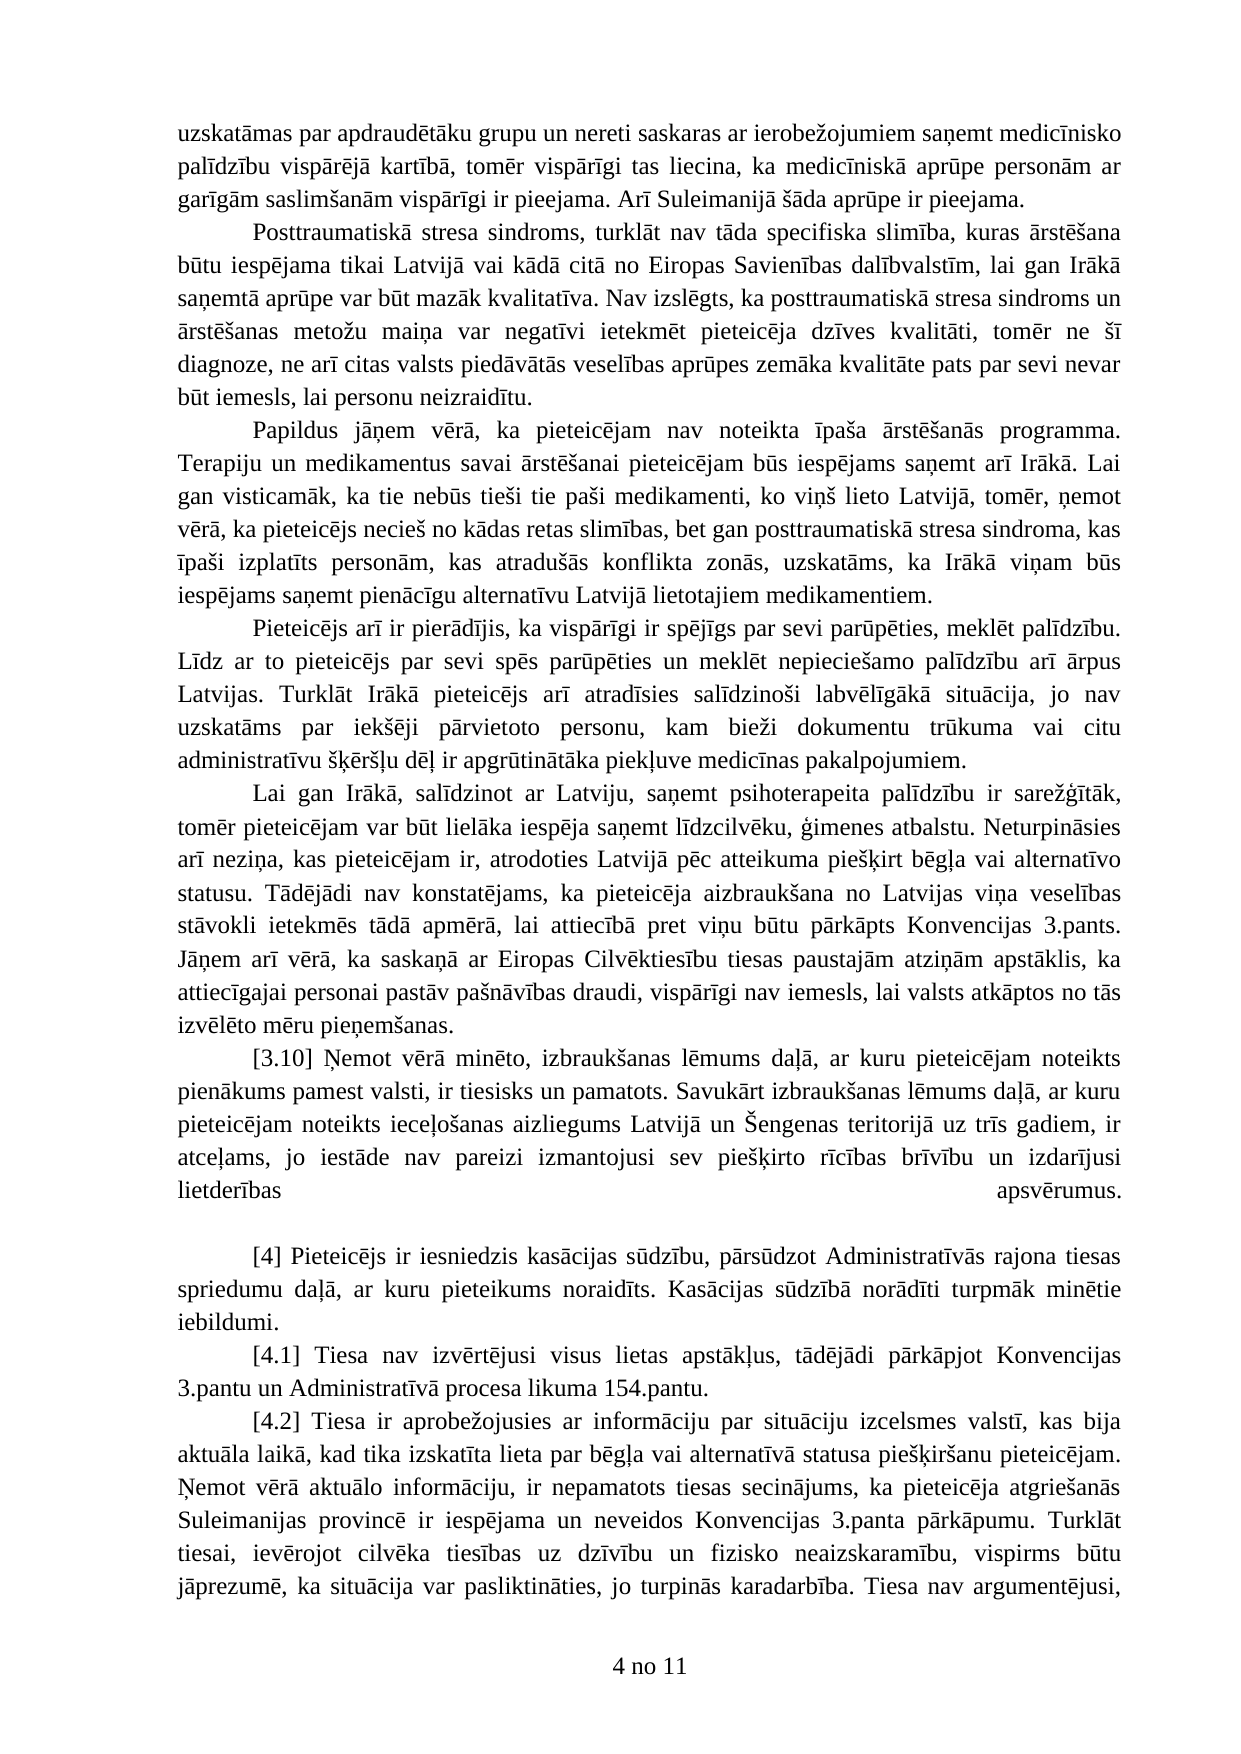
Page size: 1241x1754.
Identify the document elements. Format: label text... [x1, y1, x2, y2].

text Lai gan Irākā, salīdzinot ar Latviju, saņemt psihoterapeita palīdzību ir sarežģītāk, tomēr pieteicējam var būt lielāka iespēja saņemt līdzcilvēku, ģimenes atbalstu. Neturpināsies arī neziņa, kas pieteicējam ir, atrodoties Latvijā pēc atteikuma piešķirt bēgļa vai alternatīvo statusu. Tādējādi nav konstatējams, ka pieteicēja aizbraukšana no Latvijas viņa veselības stāvokli ietekmēs tādā apmērā, lai attiecībā pret viņu būtu pārkāpts Konvencijas 3.pants. Jāņem arī vērā, ka saskaņā ar Eiropas Cilvēktiesību tiesas paustajām atziņām apstāklis, ka attiecīgajai personai pastāv pašnāvības draudi, vispārīgi nav iemesls, lai valsts atkāptos no tās izvēlēto mēru pieņemšanas. [177, 778, 1122, 1038]
text [4] Pieteicējs ir iesniedzis kasācijas sūdzību, pārsūdzot Administratīvās rajona tiesas spriedumu daļā, ar kuru pieteikums noraidīts. Kasācijas sūdzībā norādīti turpmāk minētie iebildumi. [177, 1241, 1122, 1336]
text [3.10] Ņemot vērā minēto, izbraukšanas lēmums daļā, ar kuru pieteicējam noteikts pienākums pamest valsti, ir tiesisks un pamatots. Savukārt izbraukšanas lēmums daļā, ar kuru pieteicējam noteikts ieceļošanas aizliegums Latvijā un Šengenas teritorijā uz trīs gadiem, ir atceļams, jo iestāde nav pareizi izmantojusi sev piešķirto rīcības brīvību un izdarījusi lietderības apsvērumus. [177, 1043, 1122, 1237]
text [177, 118, 1122, 213]
text Pieteicējs arī ir pierādījis, ka vispārīgi ir spējīgs par sevi parūpēties, meklēt palīdzību. Līdz ar to pieteicējs par sevi spēs parūpēties un meklēt nepieciešamo palīdzību arī ārpus Latvijas. Turklāt Irākā pieteicējs arī atradīsies salīdzinoši labvēlīgākā situācija, jo nav uzskatāms par iekšēji pārvietoto personu, kam bieži dokumentu trūkuma vai citu administratīvu šķēršļu dēļ ir apgrūtinātāka piekļuve medicīnas pakalpojumiem. [177, 613, 1122, 774]
text Papildus jāņem vērā, ka pieteicējam nav noteikta īpaša ārstēšanās programma. Terapiju un medikamentus savai ārstēšanai pieteicējam būs iespējams saņemt arī Irākā. Lai gan visticamāk, ka tie nebūs tieši tie paši medikamenti, ko viņš lieto Latvijā, tomēr, ņemot vērā, ka pieteicējs necieš no kādas retas slimības, bet gan posttraumatiskā stresa sindroma, kas īpaši izplatīts personām, kas atradušās konflikta zonās, uzskatāms, ka Irākā viņam būs iespējams saņemt pienācīgu alternatīvu Latvijā lietotajiem medikamentiem. [177, 415, 1122, 609]
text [177, 1406, 1122, 1600]
text [4.1] Tiesa nav izvērtējusi visus lietas apstākļus, tādējādi pārkāpjot Konvencijas 3.pantu un Administratīvā procesa likuma 154.pantu. [177, 1340, 1122, 1402]
text Posttraumatiskā stresa sindroms, turklāt nav tāda specifiska slimība, kuras ārstēšana būtu iespējama tikai Latvijā vai kādā citā no Eiropas Savienības dalībvalstīm, lai gan Irākā saņemtā aprūpe var būt mazāk kvalitatīva. Nav izslēgts, ka posttraumatiskā stresa sindroms un ārstēšanas metožu maiņa var negatīvi ietekmēt pieteicēja dzīves kvalitāti, tomēr ne šī diagnoze, ne arī citas valsts piedāvātās veselības aprūpes zemāka kvalitāte pats par sevi nevar būt iemesls, lai personu neizraidītu. [177, 217, 1122, 411]
